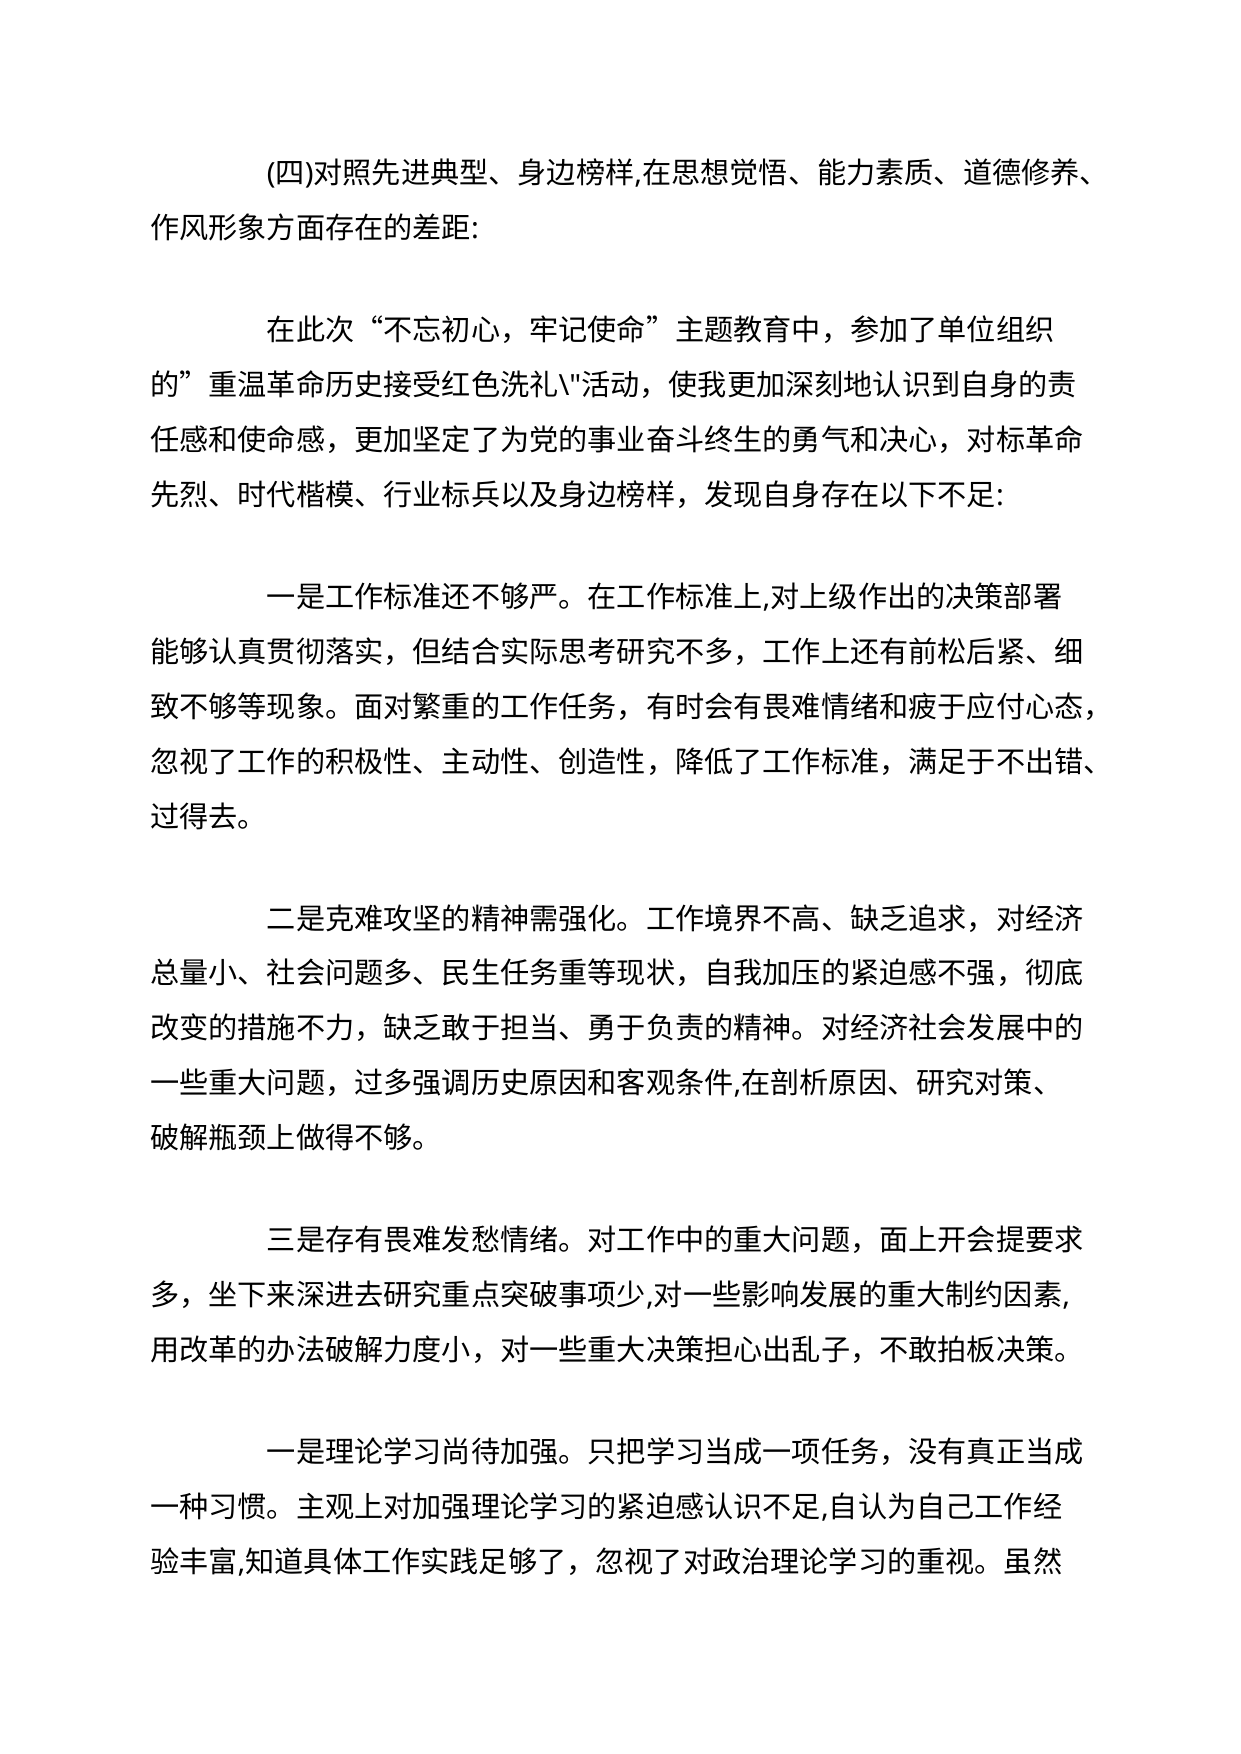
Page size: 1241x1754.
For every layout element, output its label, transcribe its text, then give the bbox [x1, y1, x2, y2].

text 二是克难攻坚的精神需强化。工作境界不高、缺乏追求，对经济总量小、社会问题多、民生任务重等现状，自我加压的紧迫感不强，彻底改变的措施不力，缺乏敢于担当、勇于负责的精神。对经济社会发展中的一些重大问题，过多强调历史原因和客观条件,在剖析原因、研究对策、破解瓶颈上做得不够。 [150, 895, 1090, 1157]
text 一是工作标准还不够严。在工作标准上,对上级作出的决策部署能够认真贯彻落实，但结合实际思考研究不多，工作上还有前松后紧、细致不够等现象。面对繁重的工作任务，有时会有畏难情绪和疲于应付心态，忽视了工作的积极性、主动性、创造性，降低了工作标准，满足于不出错、过得去。 [150, 574, 1090, 836]
text 三是存有畏难发愁情绪。对工作中的重大问题，面上开会提要求多，坐下来深进去研究重点突破事项少,对一些影响发展的重大制约因素,用改革的办法破解力度小，对一些重大决策担心出乱子，不敢拍板决策。 [150, 1217, 1090, 1369]
text (四)对照先进典型、身边榜样,在思想觉悟、能力素质、道德修养、作风形象方面存在的差距: [150, 150, 1090, 247]
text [150, 1428, 1090, 1581]
text 在此次“不忘初心，牢记使命”主题教育中，参加了单位组织的”重温革命历史接受红色洗礼\"活动，使我更加深刻地认识到自身的责任感和使命感，更加坚定了为党的事业奋斗终生的勇气和决心，对标革命先烈、时代楷模、行业标兵以及身边榜样，发现自身存在以下不足: [150, 307, 1090, 514]
